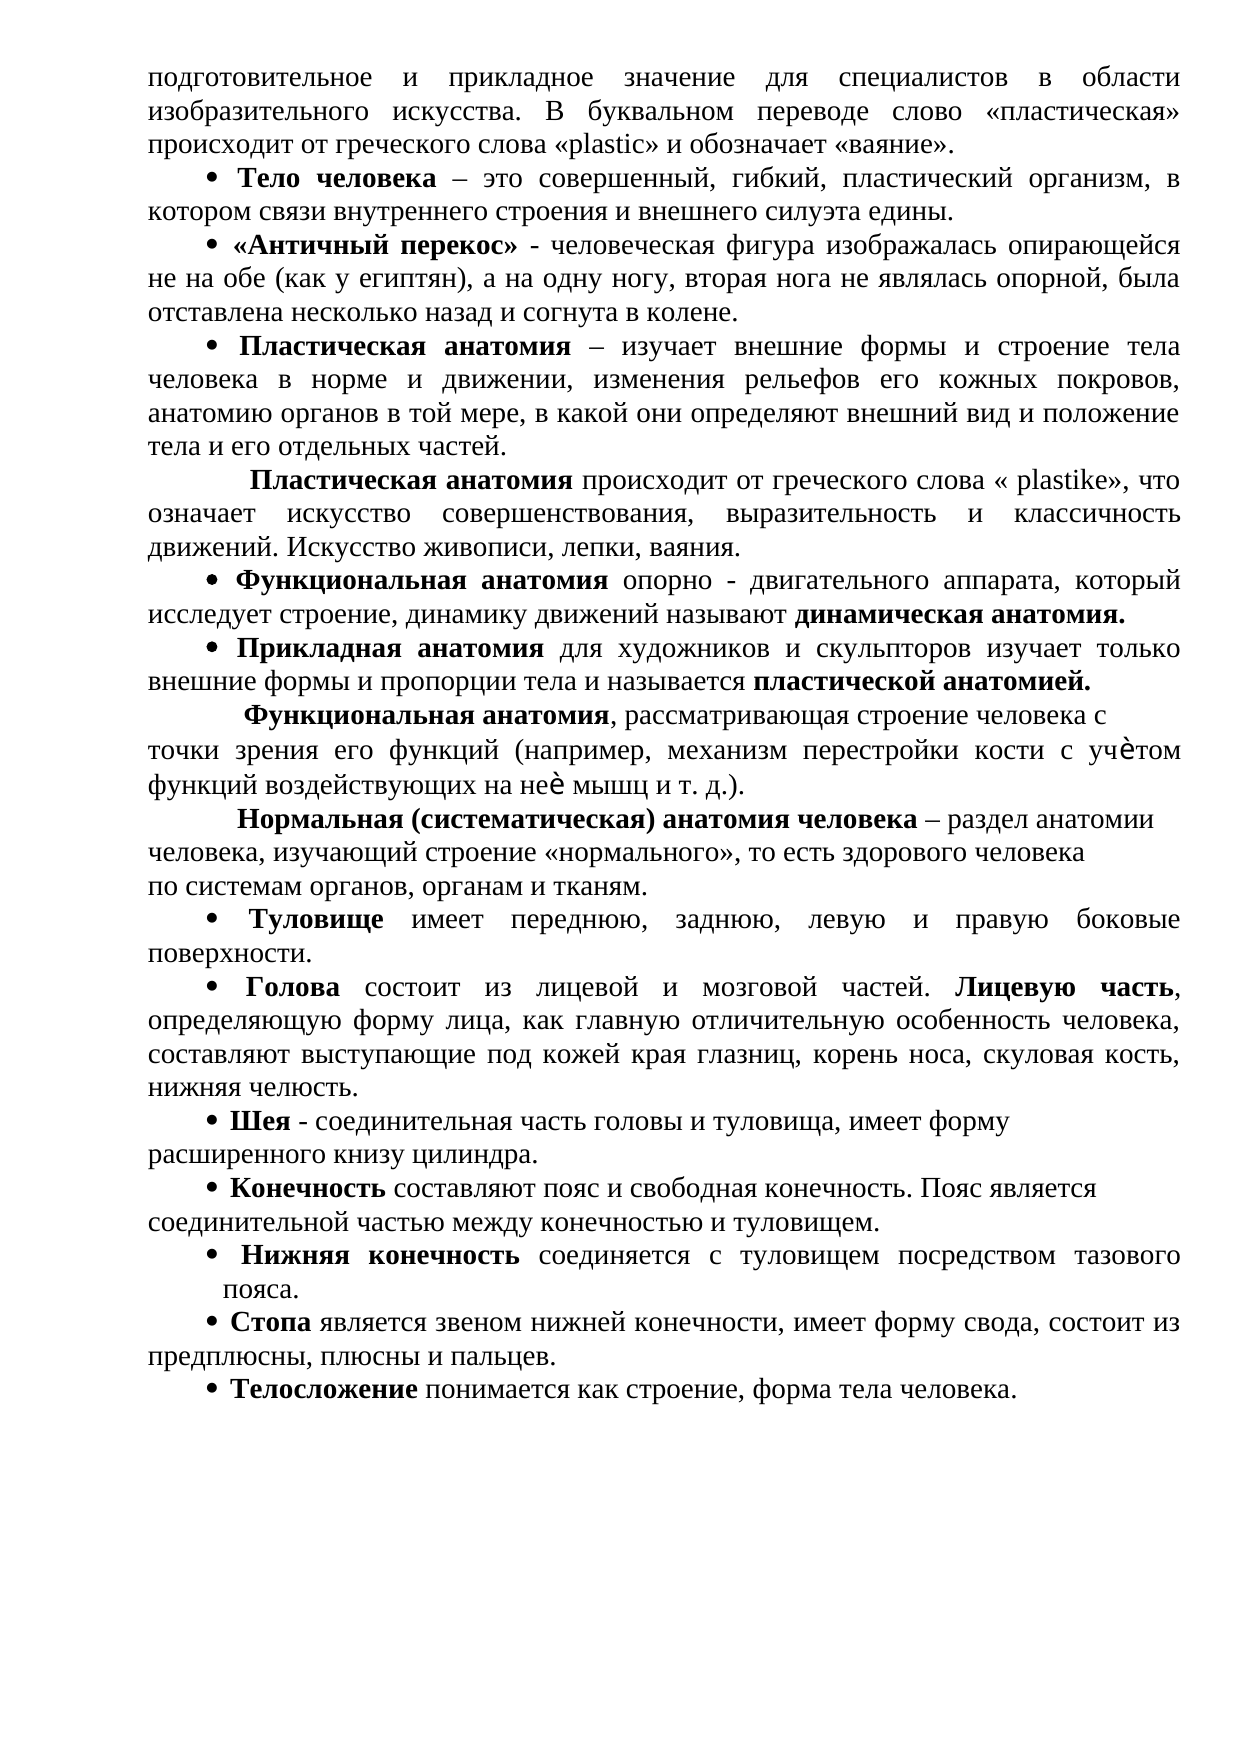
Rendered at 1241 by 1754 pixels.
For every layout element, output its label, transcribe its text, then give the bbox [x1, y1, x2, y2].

list Туловище имеет переднюю, заднюю, левую и правую боковые поверхности. [148, 901, 1181, 969]
list «Античный перекос» - человеческая фигура изображалась опирающейся не на обе (как у египтян), а на одну ногу, вторая нога не являлась опорной, была отставлена несколько назад и согнута в колене. [148, 227, 1181, 328]
list Прикладная анатомия для художников и скульпторов изучает только внешние формы и пропорции тела и называется пластической анатомией. [148, 630, 1181, 697]
text  Функциональная анатомия, рассматривающая строение человека с [148, 697, 1181, 730]
list Тело человека – это совершенный, гибкий, пластический организм, в котором связи внутреннего строения и внешнего силуэта едины. [148, 160, 1181, 227]
text по системам органов, органам и тканям. [148, 868, 1181, 901]
list точки зрения его функций (например, механизм перестройки кости с учѐтом функций воздействующих на неѐ мышц и т. д.). [148, 730, 1181, 801]
list Функциональная анатомия опорно - двигательного аппарата, который исследует строение, динамику движений называют динамическая анатомия. [148, 562, 1181, 630]
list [148, 59, 1181, 160]
list Шея - соединительная часть головы и туловища, имеет форму [207, 1103, 1181, 1137]
text соединительной частью между конечностью и туловищем. [148, 1204, 1181, 1237]
list Пластическая анатомия – изучает внешние формы и строение тела человека в норме и движении, изменения рельефов его кожных покровов, анатомию органов в той мере, в какой они определяют внешний вид и положение тела и его отдельных частей. [148, 328, 1181, 462]
list Конечность составляют пояс и свободная конечность. Пояс является [207, 1170, 1181, 1204]
text расширенного книзу цилиндра. [148, 1137, 1181, 1170]
list Телосложение понимается как строение, форма тела человека. [207, 1372, 1181, 1405]
text человека, изучающий строение «нормального», то есть здорового человека [148, 834, 1181, 868]
list Стопа является звеном нижней конечности, имеет форму свода, состоит из предплюсны, плюсны и пальцев. [148, 1304, 1181, 1372]
text  Пластическая анатомия происходит от греческого слова « plastike», что означает искусство совершенствования, выразительность и классичность движений. Искусство живописи, лепки, ваяния. [148, 462, 1181, 562]
list Нижняя конечность соединяется с туловищем посредством тазового пояса. [207, 1237, 1181, 1304]
list Голова состоит из лицевой и мозговой частей. Лицевую часть, определяющую форму лица, как главную отличительную особенность человека, составляют выступающие под кожей края глазниц, корень носа, скуловая кость, нижняя челюсть. [148, 969, 1181, 1103]
text  Нормальная (систематическая) анатомия человека – раздел анатомии [148, 801, 1181, 834]
